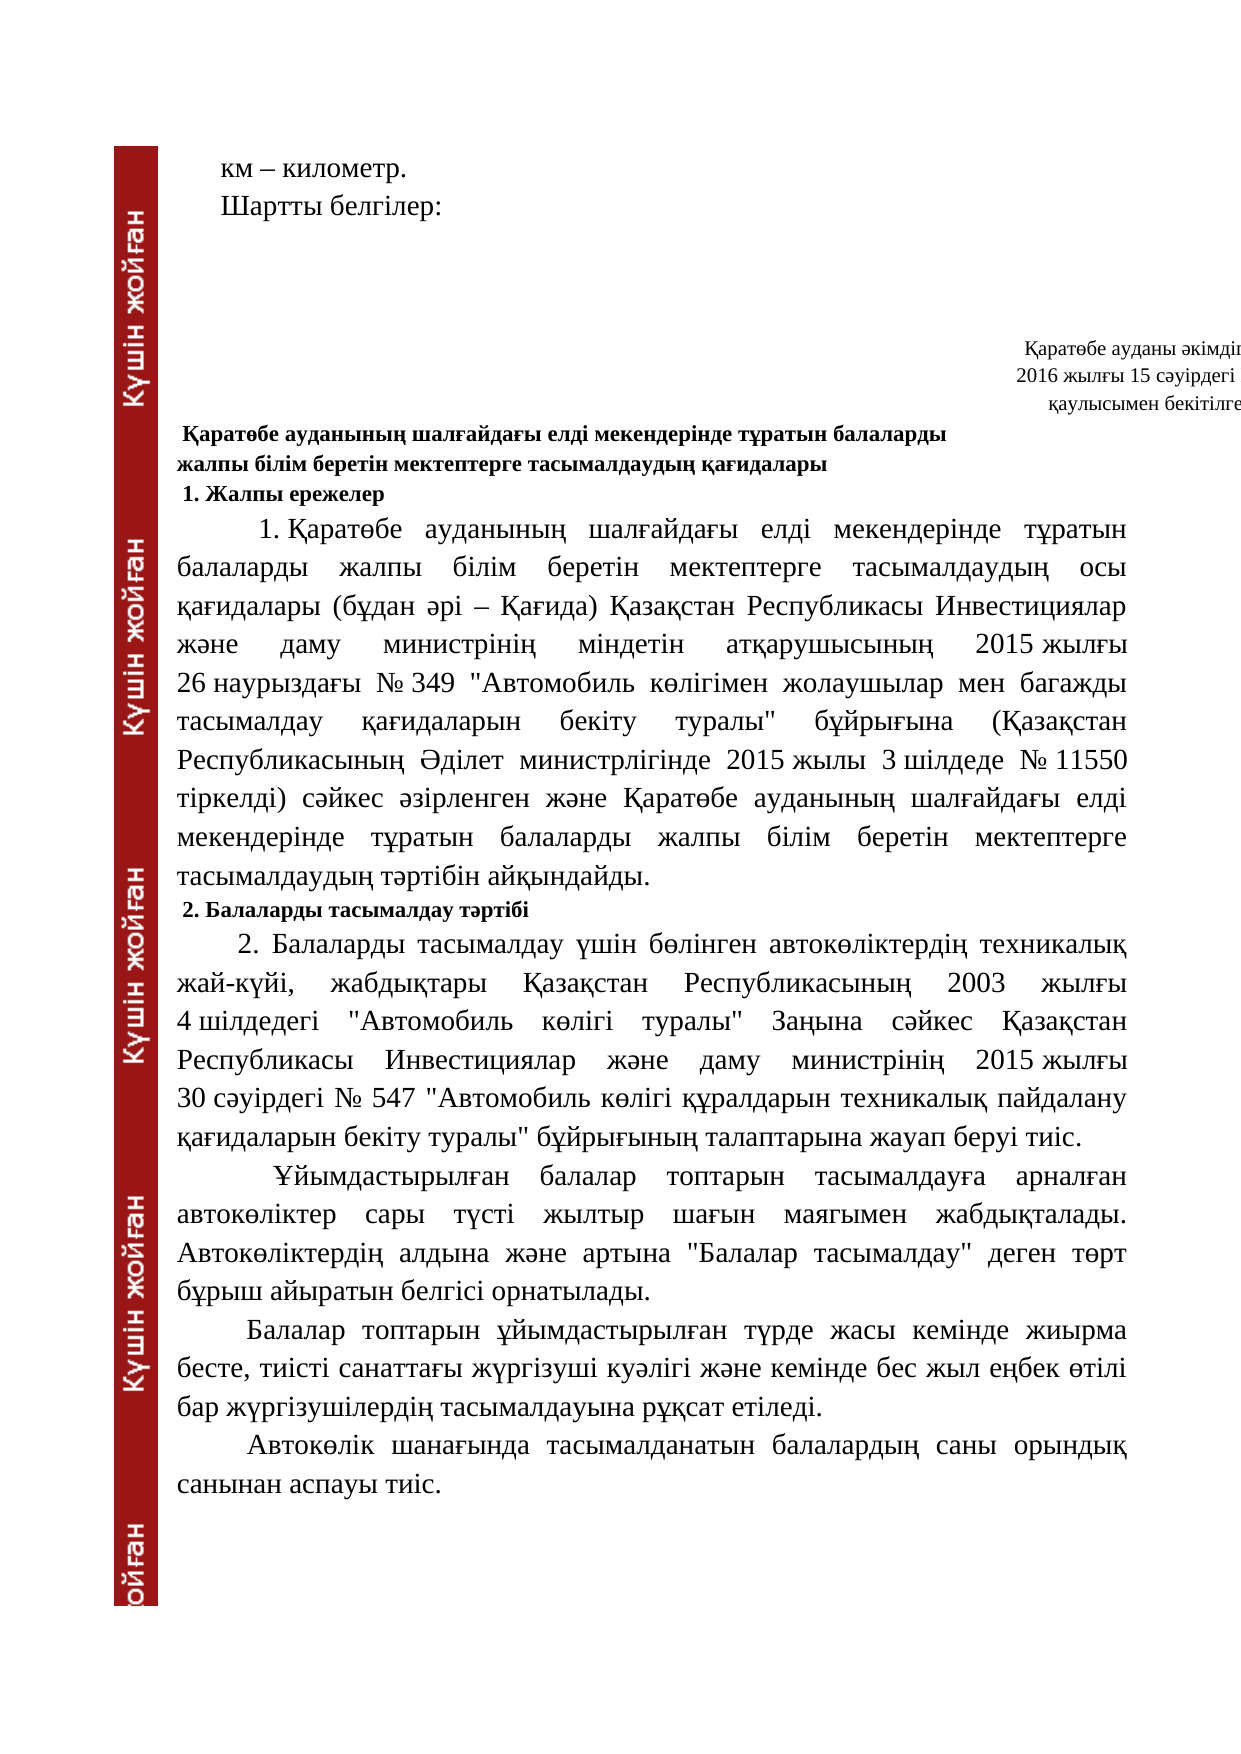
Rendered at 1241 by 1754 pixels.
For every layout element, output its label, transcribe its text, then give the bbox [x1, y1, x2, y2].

picture [114, 1422, 158, 1427]
picture [114, 891, 158, 896]
text Ұйымдастырылған балалар топтарын тасымалдауға арналған автокөліктер сары түсті жылтыр шағын маягымен жабдықталады. Автокөліктердің алдына және артына "Балалар тасымалдау" деген төрт бұрыш айыратын белгісі орнатылады. [112, 1158, 1128, 1307]
picture [114, 507, 158, 511]
text 1. Жалпы ережелер [112, 481, 1128, 507]
text 1. Қаратөбе ауданының шалғайдағы елді мекендерінде тұратын балаларды жалпы білім беретін мектептерге тасымалдаудың осы қағидалары (бұдан әрі – Қағида) Қазақстан Республикасы Инвестициялар және даму министрінің міндетін атқарушысының 2015 жылғы 26 наурыздағы № 349 "Автомобиль көлігімен жолаушылар мен багажды тасымалдау қағидаларын бекіту туралы" бұйрығына (Қазақстан Республикасының Әділет министрлігінде 2015 жылы 3 шілдеде № 11550 тіркелді) сәйкес әзірленген және Қаратөбе ауданының шалғайдағы елді мекендерінде тұратын балаларды жалпы білім беретін мектептерге тасымалдаудың тәртібін айқындайды. [112, 511, 1128, 891]
table_header [101, 334, 912, 420]
text Аббревиатуралардың толық жазылуы: км – километр. Шартты белгілер: [112, 150, 1128, 261]
text Балалар топтарын ұйымдастырылған түрде жасы кемінде жиырма бесте, тиісті санаттағы жүргізуші куәлігі және кемінде бес жыл еңбек өтілі бар жүргізушілердің тасымалдауына рұқсат етіледі. [112, 1312, 1128, 1422]
picture [114, 261, 158, 334]
text Автокөлік шанағында тасымалданатын балалардың саны орындық санынан аспауы тиіс. [112, 1427, 1128, 1499]
text Қаратөбе ауданының шалғайдағы елді мекендерінде тұратын балаларды жалпы білім беретін мектептерге тасымалдаудың қағидалары [112, 420, 1128, 477]
text 2. Балаларды тасымалдау тәртібі [112, 896, 1128, 922]
table_header Қаратөбе ауданы әкімдігінің 2016 жылғы 15 сәуірдегі № 63 қаулысымен бекітілген [912, 334, 1240, 420]
picture [114, 477, 158, 481]
picture [114, 1307, 158, 1312]
text 2. Балаларды тасымалдау үшін бөлінген автокөліктердің техникалық жай-күйі, жабдықтары Қазақстан Республикасының 2003 жылғы 4 шілдедегі "Автомобиль көлігі туралы" Заңына сәйкес Қазақстан Республикасы Инвестициялар және даму министрінің 2015 жылғы 30 сәуірдегі № 547 "Автомобиль көлігі құралдарын техникалық пайдалану қағидаларын бекіту туралы" бұйрығының талаптарына жауап беруі тиіс. [112, 926, 1128, 1153]
picture [114, 146, 158, 150]
picture [114, 1153, 158, 1158]
picture [114, 1499, 158, 1606]
picture [114, 922, 158, 926]
